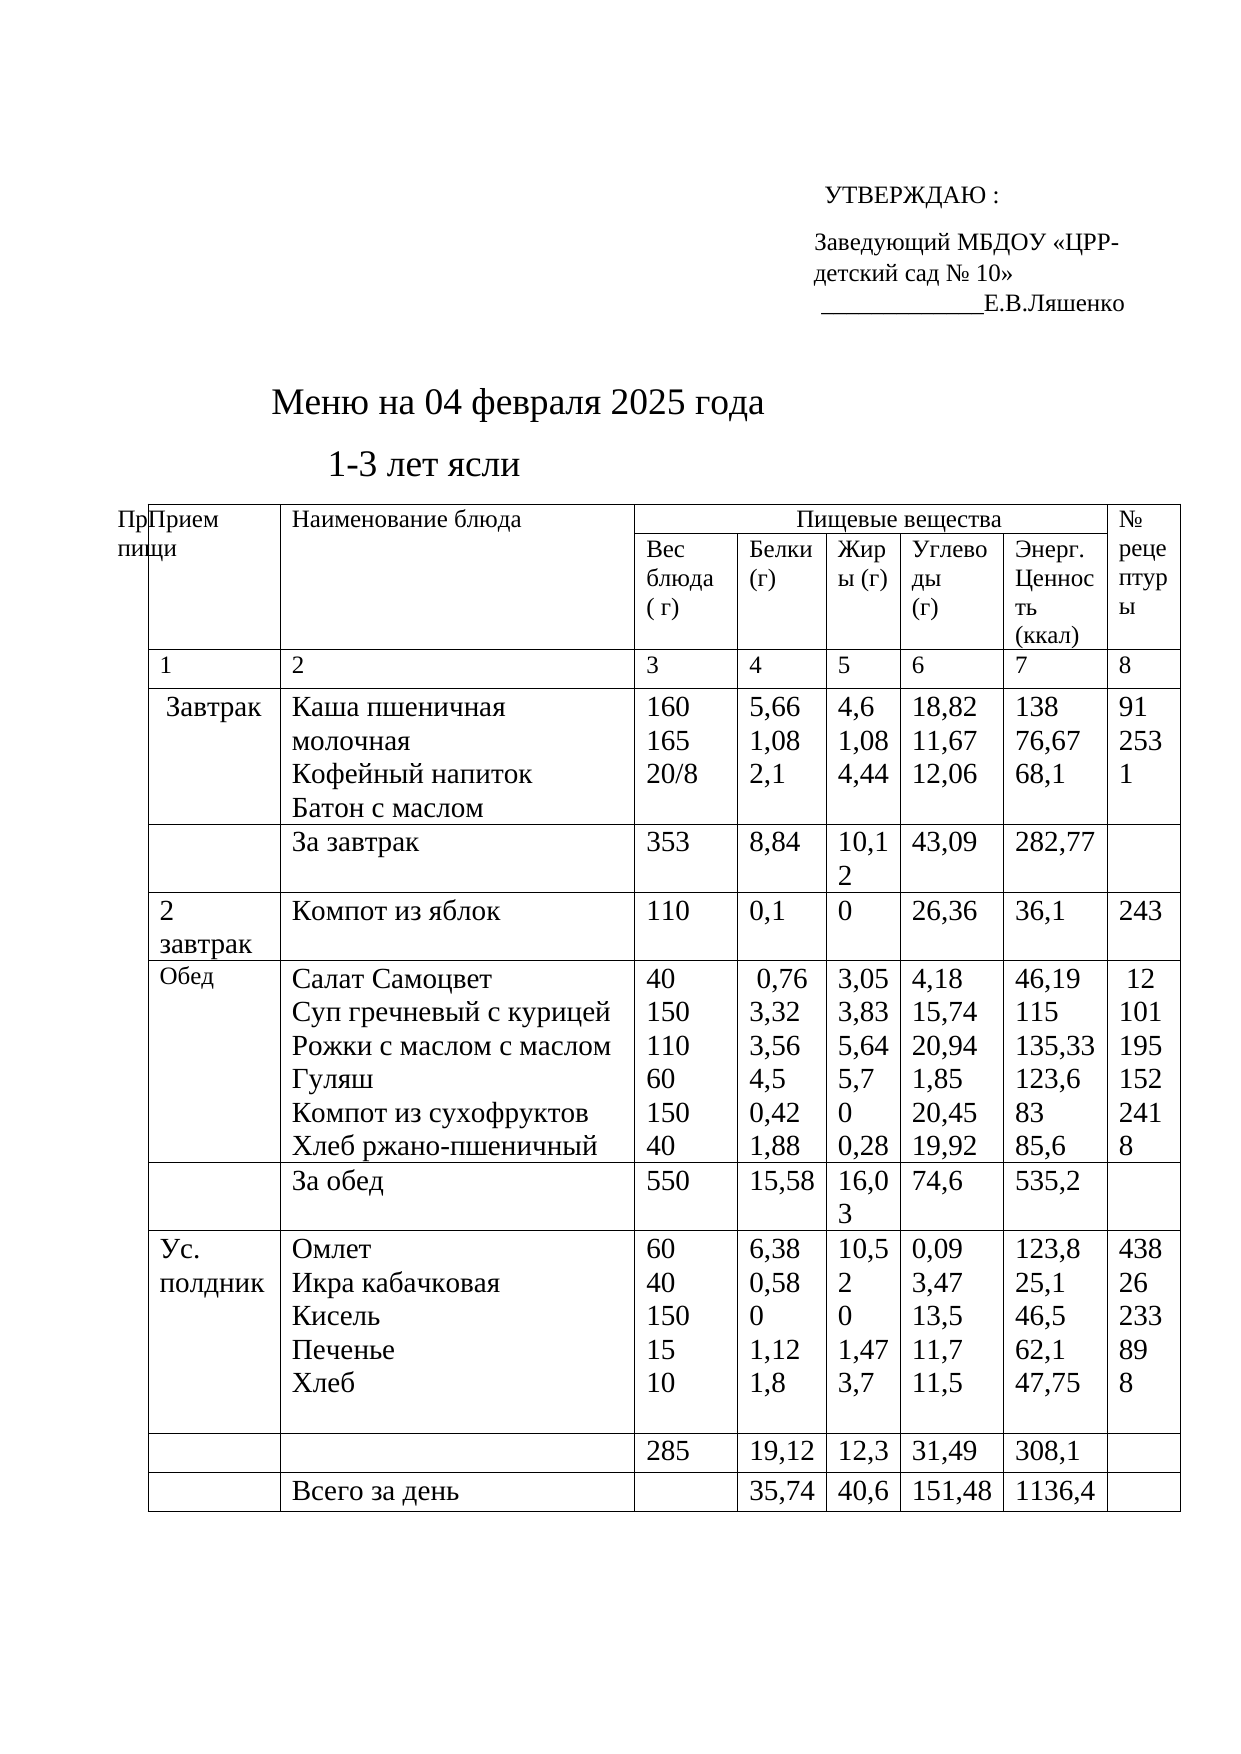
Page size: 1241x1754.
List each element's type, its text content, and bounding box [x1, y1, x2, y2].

table_cell 110 [635, 893, 737, 960]
table_cell 12 101 195 152 241 8 [1108, 961, 1180, 1162]
table_cell 6 [901, 650, 1003, 688]
table_cell [1108, 1434, 1180, 1472]
table_cell 7 [1004, 650, 1107, 688]
table_cell Обед [149, 961, 280, 1162]
table_cell 1136,4 [1004, 1473, 1107, 1511]
table_cell 535,2 [1004, 1163, 1107, 1230]
table_cell 0,1 [738, 893, 826, 960]
table_cell 308,1 [1004, 1434, 1107, 1472]
table_cell Всего за день [281, 1473, 634, 1511]
table_cell 3,05 3,83 5,64 5,7 0 0,28 [827, 961, 900, 1162]
table_cell Компот из яблок [281, 893, 634, 960]
table_header Пищевые вещества [635, 505, 1107, 533]
table_cell Вес блюда ( г) [635, 534, 737, 649]
table_cell 16,03 [827, 1163, 900, 1230]
table_cell 35,74 [738, 1473, 826, 1511]
text детский сад № 10» [177, 258, 1152, 286]
text УТВЕРЖДАЮ : [177, 180, 1152, 209]
table_cell Завтрак [149, 689, 280, 823]
table_cell 243 [1108, 893, 1180, 960]
table_cell 4,18 15,74 20,94 1,85 20,45 19,92 [901, 961, 1003, 1162]
table_cell [149, 1434, 280, 1472]
table_cell 43,09 [901, 825, 1003, 892]
table_cell За обед [281, 1163, 634, 1230]
table_header Наименование блюда [281, 505, 634, 649]
table_cell 550 [635, 1163, 737, 1230]
table_cell [149, 1163, 280, 1230]
table_cell 18,82 11,67 12,06 [901, 689, 1003, 823]
text Заведующий МБДОУ «ЦРР- [177, 227, 1152, 256]
table_cell 46,19 115 135,33 123,6 83 85,6 [1004, 961, 1107, 1162]
table_cell [1108, 1473, 1180, 1511]
table_cell 0,76 3,32 3,56 4,5 0,42 1,88 [738, 961, 826, 1162]
table_cell 5 [827, 650, 900, 688]
table_cell 10,52 0 1,47 3,7 [827, 1231, 900, 1432]
table_cell Углеводы (г) [901, 534, 1003, 649]
table_cell 282,77 [1004, 825, 1107, 892]
table_cell 31,49 [901, 1434, 1003, 1472]
table_cell За завтрак [281, 825, 634, 892]
table_cell 12,3 [827, 1434, 900, 1472]
table_cell Белки (г) [738, 534, 826, 649]
table_cell 60 40 150 15 10 [635, 1231, 737, 1432]
table_cell [1108, 1163, 1180, 1230]
table_cell 3 [635, 650, 737, 688]
table_cell [281, 1434, 634, 1472]
table_cell 0,09 3,47 13,5 11,7 11,5 [901, 1231, 1003, 1432]
table_cell Ус. полдник [149, 1231, 280, 1432]
table_cell 36,1 [1004, 893, 1107, 960]
table_cell 10,12 [827, 825, 900, 892]
table_cell 4,6 1,08 4,44 [827, 689, 900, 823]
table_cell 1 [149, 650, 280, 688]
text Меню на 04 февраля 2025 года [88, 380, 1152, 423]
table_cell 285 [635, 1434, 737, 1472]
table_cell 91 253 1 [1108, 689, 1180, 823]
table_cell 26,36 [901, 893, 1003, 960]
table_cell 5,66 1,08 2,1 [738, 689, 826, 823]
table_cell 2 завтрак [149, 893, 280, 960]
table_cell Омлет Икра кабачковая Кисель Печенье Хлеб [281, 1231, 634, 1432]
table_cell Энерг. Ценность (ккал) [1004, 534, 1107, 649]
table_cell [635, 1473, 737, 1511]
table_cell 353 [635, 825, 737, 892]
table_cell 4 [738, 650, 826, 688]
table_cell 438 26 233 89 8 [1108, 1231, 1180, 1432]
table_header ПрПрием пищи [149, 505, 280, 649]
table_cell 138 76,67 68,1 [1004, 689, 1107, 823]
table_cell 8,84 [738, 825, 826, 892]
table_cell 123,8 25,1 46,5 62,1 47,75 [1004, 1231, 1107, 1432]
table_cell 74,6 [901, 1163, 1003, 1230]
table_cell 8 [1108, 650, 1180, 688]
table_cell 160 165 20/8 [635, 689, 737, 823]
table_cell [149, 1473, 280, 1511]
table_cell 0 [827, 893, 900, 960]
text _____________Е.В.Ляшенко [177, 288, 1152, 316]
table_cell 19,12 [738, 1434, 826, 1472]
table_cell 2 [281, 650, 634, 688]
table_header № рецептуры [1108, 505, 1180, 649]
table_cell 40 150 110 60 150 40 [635, 961, 737, 1162]
text 1-3 лет ясли [88, 442, 1152, 485]
table_cell 15,58 [738, 1163, 826, 1230]
table_cell [1108, 825, 1180, 892]
table_cell 6,38 0,58 0 1,12 1,8 [738, 1231, 826, 1432]
table_cell 151,48 [901, 1473, 1003, 1511]
table_cell Каша пшеничная молочная Кофейный напиток Батон с маслом [281, 689, 634, 823]
table_cell 40,6 [827, 1473, 900, 1511]
table_cell [149, 825, 280, 892]
table_cell Жиры (г) [827, 534, 900, 649]
table_cell Салат Самоцвет Суп гречневый с курицей Рожки с маслом с маслом Гуляш Компот из сухофруктов Хлеб ржано-пшеничный [281, 961, 634, 1162]
